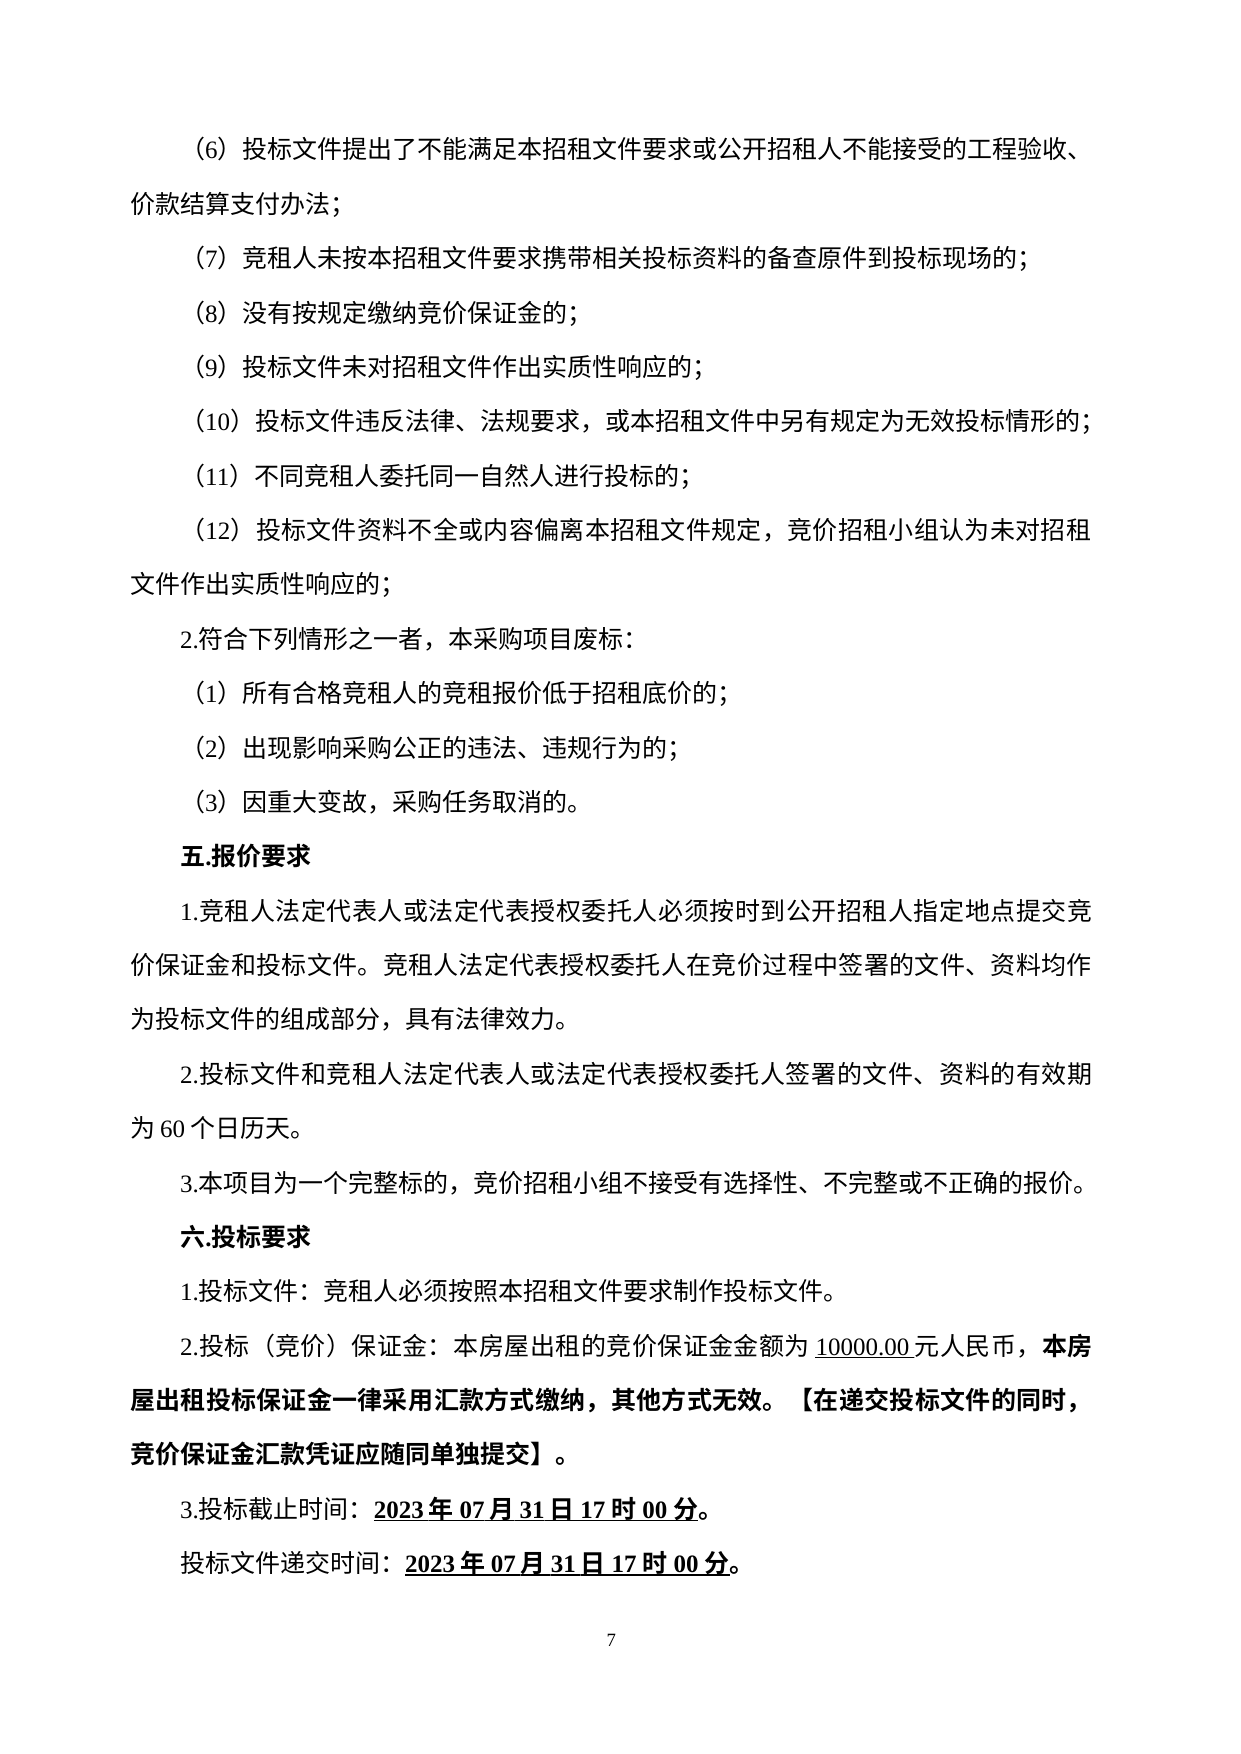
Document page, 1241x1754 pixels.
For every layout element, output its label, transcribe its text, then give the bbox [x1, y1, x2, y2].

text （7）竞租人未按本招租文件要求携带相关投标资料的备查原件到投标现场的； [130, 239, 1092, 275]
text （9）投标文件未对招租文件作出实质性响应的； [130, 347, 1092, 384]
text 3.投标截止时间：2023年 07月31日 17 时 00 分。 [130, 1489, 1092, 1526]
text 2.投标（竞价）保证金：本房屋出租的竞价保证金金额为10000.00元人民币，本房屋出租投标保证金一律采用汇款方式缴纳，其他方式无效。【在递交投标文件的同时，竞价保证金汇款凭证应随同单独提交】。 [130, 1326, 1092, 1471]
text 五.报价要求 [130, 837, 1092, 873]
text （10）投标文件违反法律、法规要求，或本招租文件中另有规定为无效投标情形的； [130, 402, 1092, 438]
text （2）出现影响采购公正的违法、违规行为的； [130, 728, 1092, 764]
text （12）投标文件资料不全或内容偏离本招租文件规定，竞价招租小组认为未对招租文件作出实质性响应的； [130, 511, 1092, 601]
text 2.投标文件和竞租人法定代表人或法定代表授权委托人签署的文件、资料的有效期为60个日历天。 [130, 1054, 1092, 1145]
text 1.竞租人法定代表人或法定代表授权委托人必须按时到公开招租人指定地点提交竞价保证金和投标文件。竞租人法定代表授权委托人在竞价过程中签署的文件、资料均作为投标文件的组成部分，具有法律效力。 [130, 891, 1092, 1036]
text （1）所有合格竞租人的竞租报价低于招租底价的； [130, 674, 1092, 710]
text 六.投标要求 [130, 1217, 1092, 1254]
text （6）投标文件提出了不能满足本招租文件要求或公开招租人不能接受的工程验收、价款结算支付办法； [130, 130, 1092, 221]
text 投标文件递交时间：2023年 07月31日 17 时 00 分。 [130, 1544, 1092, 1580]
text 1.投标文件：竞租人必须按照本招租文件要求制作投标文件。 [130, 1272, 1092, 1308]
text 3.本项目为一个完整标的，竞价招租小组不接受有选择性、不完整或不正确的报价。 [130, 1163, 1092, 1199]
text （11）不同竞租人委托同一自然人进行投标的； [130, 456, 1092, 492]
text 2.符合下列情形之一者，本采购项目废标： [130, 619, 1092, 656]
text （3）因重大变故，采购任务取消的。 [130, 782, 1092, 819]
text （8）没有按规定缴纳竞价保证金的； [130, 293, 1092, 329]
